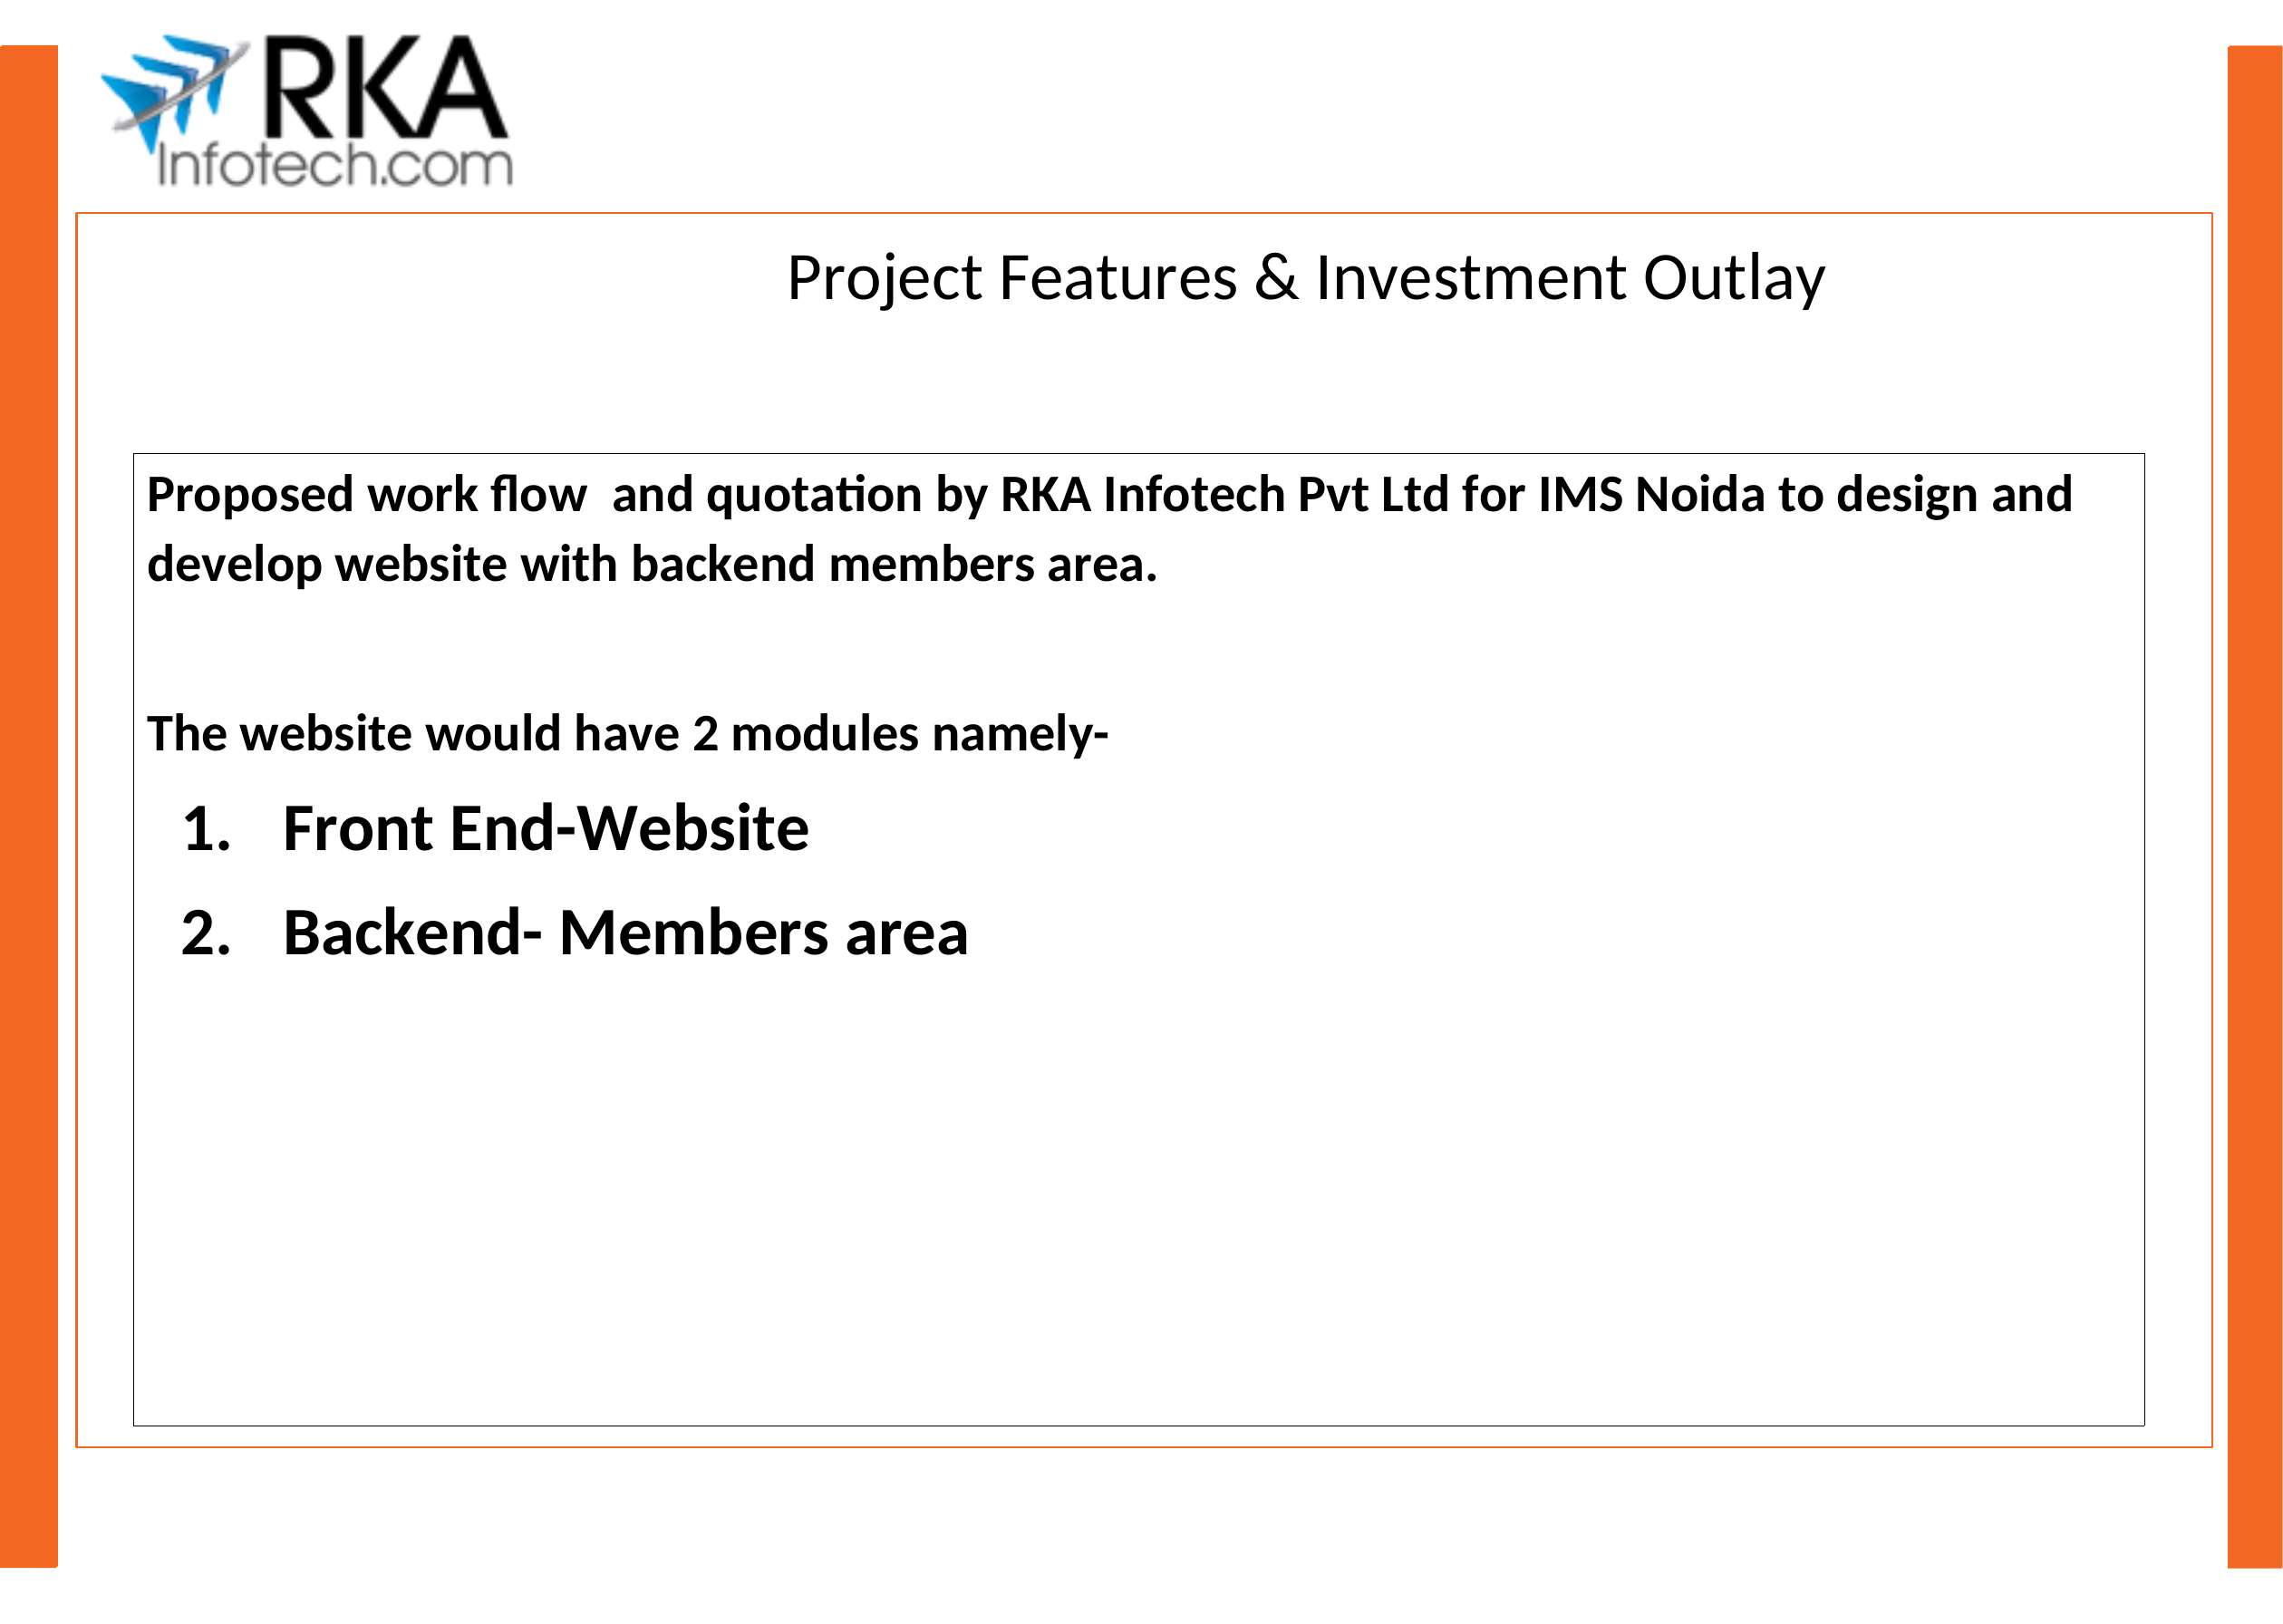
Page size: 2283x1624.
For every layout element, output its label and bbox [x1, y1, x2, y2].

picture [99, 25, 527, 198]
